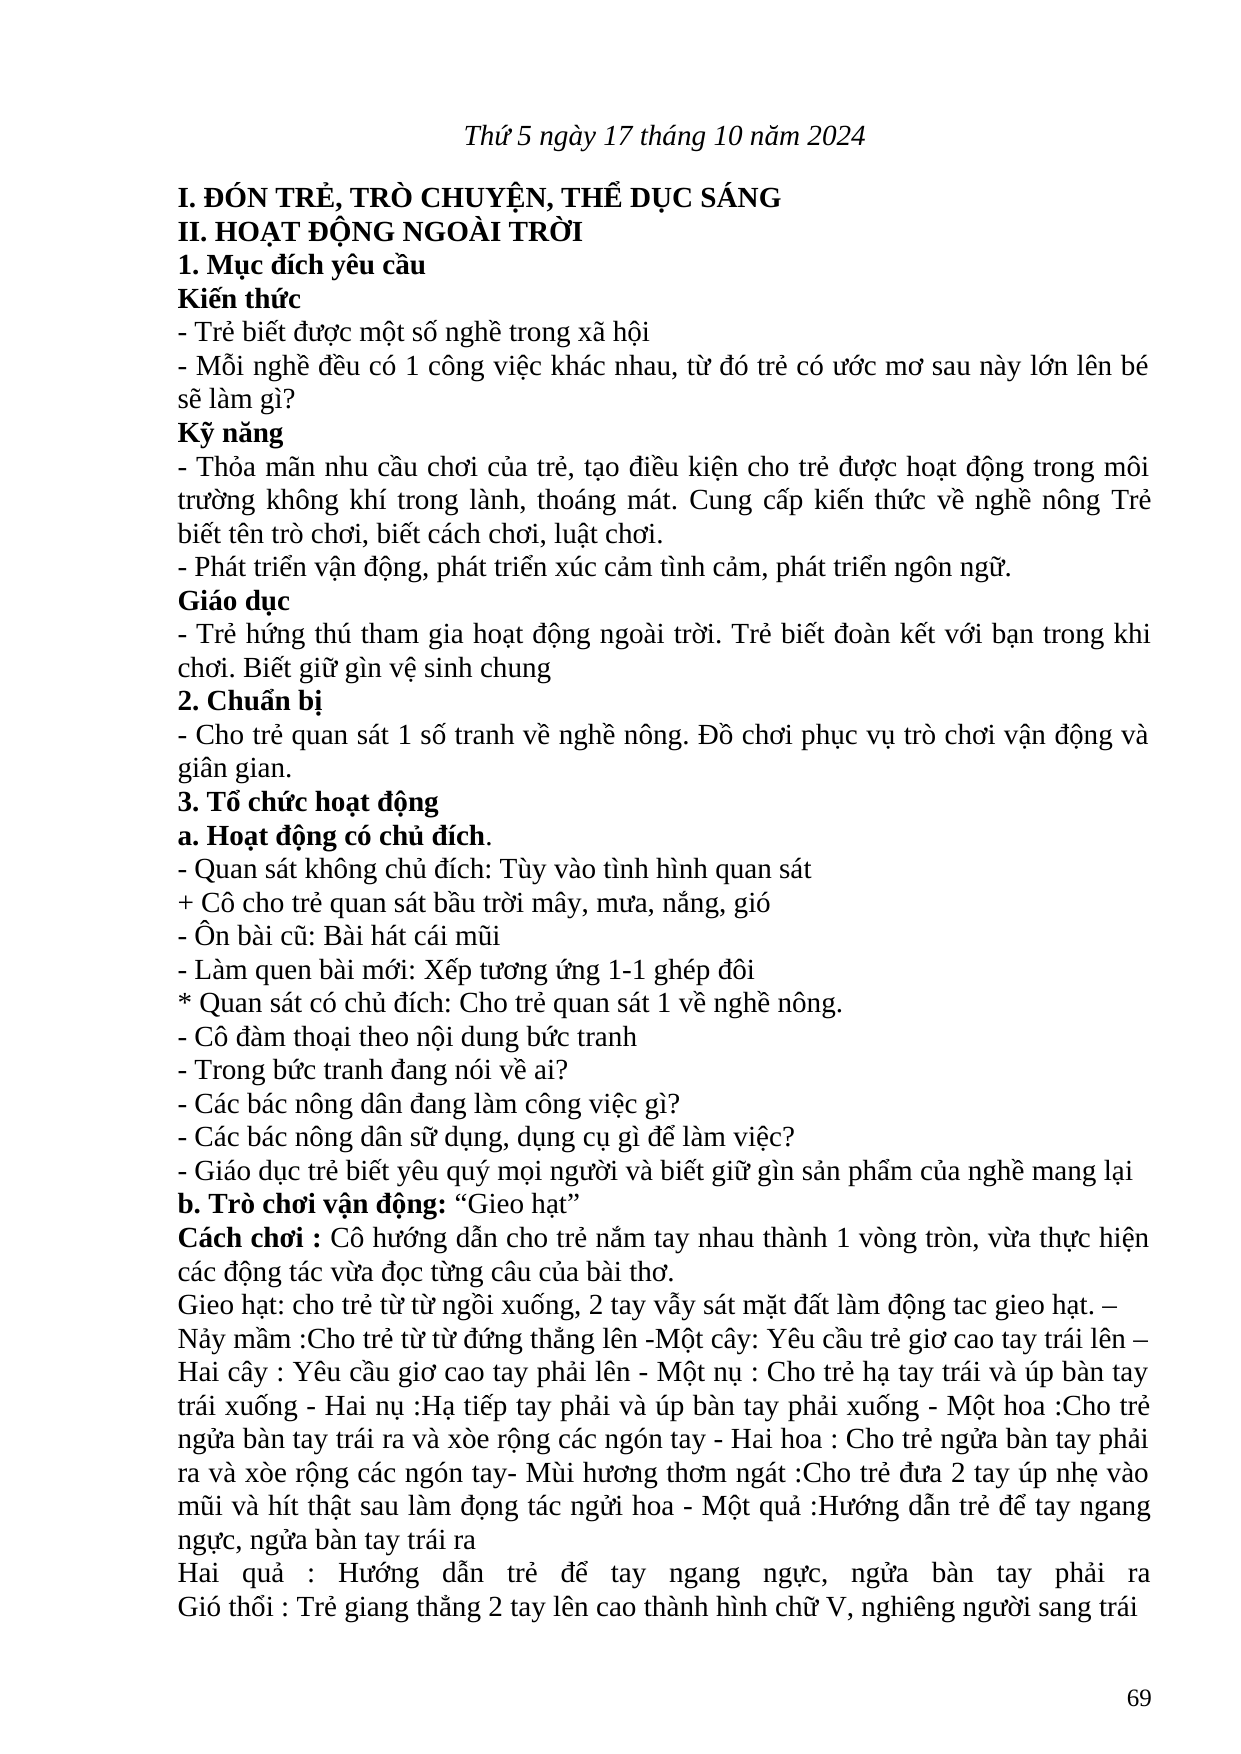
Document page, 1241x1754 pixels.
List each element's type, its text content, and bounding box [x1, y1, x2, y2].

text Giáo dục [177, 583, 1152, 616]
text b. Trò chơi vận động: “Gieo hạt” [177, 1187, 1152, 1220]
text - Cô đàm thoại theo nội dung bức tranh [177, 1019, 1152, 1052]
text Cách chơi : Cô hướng dẫn cho trẻ nắm tay nhau thành 1 vòng tròn, vừa thực hiện các động tác vừa đọc từng câu của bài thơ. [177, 1220, 1152, 1287]
text Gieo hạt: cho trẻ từ từ ngồi xuống, 2 tay vẫy sát mặt đất làm động tac gieo hạt. – [177, 1287, 1152, 1321]
text * Quan sát có chủ đích: Cho trẻ quan sát 1 về nghề nông. [177, 985, 1152, 1019]
text Nảy mầm :Cho trẻ từ từ đứng thẳng lên -Một cây: Yêu cầu trẻ giơ cao tay trái lên – [177, 1321, 1152, 1354]
text - Trẻ hứng thú tham gia hoạt động ngoài trời. Trẻ biết đoàn kết với bạn trong khi chơi. Biết giữ gìn vệ sinh chung [177, 616, 1152, 683]
text - Các bác nông dân đang làm công việc gì? [177, 1086, 1152, 1119]
text Thứ 5 ngày 17 tháng 10 năm 2024 [177, 118, 1152, 152]
text - Trong bức tranh đang nói về ai? [177, 1052, 1152, 1086]
text - Mỗi nghề đều có 1 công việc khác nhau, từ đó trẻ có ước mơ sau này lớn lên bé sẽ làm gì? [177, 348, 1152, 415]
text - Các bác nông dân sữ dụng, dụng cụ gì để làm việc? [177, 1119, 1152, 1153]
text - Ôn bài cũ: Bài hát cái mũi [177, 918, 1152, 952]
text - Quan sát không chủ đích: Tùy vào tình hình quan sát [177, 851, 1152, 885]
text I. ĐÓN TRẺ, TRÒ CHUYỆN, THỂ DỤC SÁNG [177, 180, 1152, 214]
text a. Hoạt động có chủ đích. [177, 818, 1152, 851]
text 3. Tổ chức hoạt động [177, 784, 1152, 818]
text 1. Mục đích yêu cầu [177, 247, 1152, 281]
text + Cô cho trẻ quan sát bầu trời mây, mưa, nắng, gió [177, 885, 1152, 918]
text II. HOẠT ĐỘNG NGOÀI TRỜI [177, 214, 1152, 247]
text Kỹ năng [177, 415, 1152, 449]
text - Cho trẻ quan sát 1 số tranh về nghề nông. Đồ chơi phục vụ trò chơi vận động và giân gian. [177, 717, 1152, 784]
text - Làm quen bài mới: Xếp tương ứng 1-1 ghép đôi [177, 952, 1152, 985]
text - Trẻ biết được một số nghề trong xã hội [177, 314, 1152, 348]
text Kiến thức [177, 281, 1152, 314]
text Hai quả : Hướng dẫn trẻ để tay ngang ngực, ngửa bàn tay phải ra Gió thổi : Trẻ giang thẳng 2 tay lên cao thành hình chữ V, nghiêng người sang trái [177, 1556, 1152, 1623]
text Hai cây : Yêu cầu giơ cao tay phải lên - Một nụ : Cho trẻ hạ tay trái và úp bàn tay trái xuống - Hai nụ :Hạ tiếp tay phải và úp bàn tay phải xuống - Một hoa :Cho trẻ ngửa bàn tay trái ra và xòe rộng các ngón tay - Hai hoa : Cho trẻ ngửa bàn tay phải ra và xòe rộng các ngón tay- Mùi hương thơm ngát :Cho trẻ đưa 2 tay úp nhẹ vào mũi và hít thật sau làm đọng tác ngửi hoa - Một quả :Hướng dẫn trẻ để tay ngang ngực, ngửa bàn tay trái ra [177, 1354, 1152, 1556]
text - Thỏa mãn nhu cầu chơi của trẻ, tạo điều kiện cho trẻ được hoạt động trong môi trường không khí trong lành, thoáng mát. Cung cấp kiến thức về nghề nông Trẻ biết tên trò chơi, biết cách chơi, luật chơi. [177, 449, 1152, 549]
text - Giáo dục trẻ biết yêu quý mọi người và biết giữ gìn sản phẩm của nghề mang lại [177, 1153, 1152, 1187]
text - Phát triển vận động, phát triển xúc cảm tình cảm, phát triển ngôn ngữ. [177, 549, 1152, 583]
text 2. Chuẩn bị [177, 683, 1152, 717]
